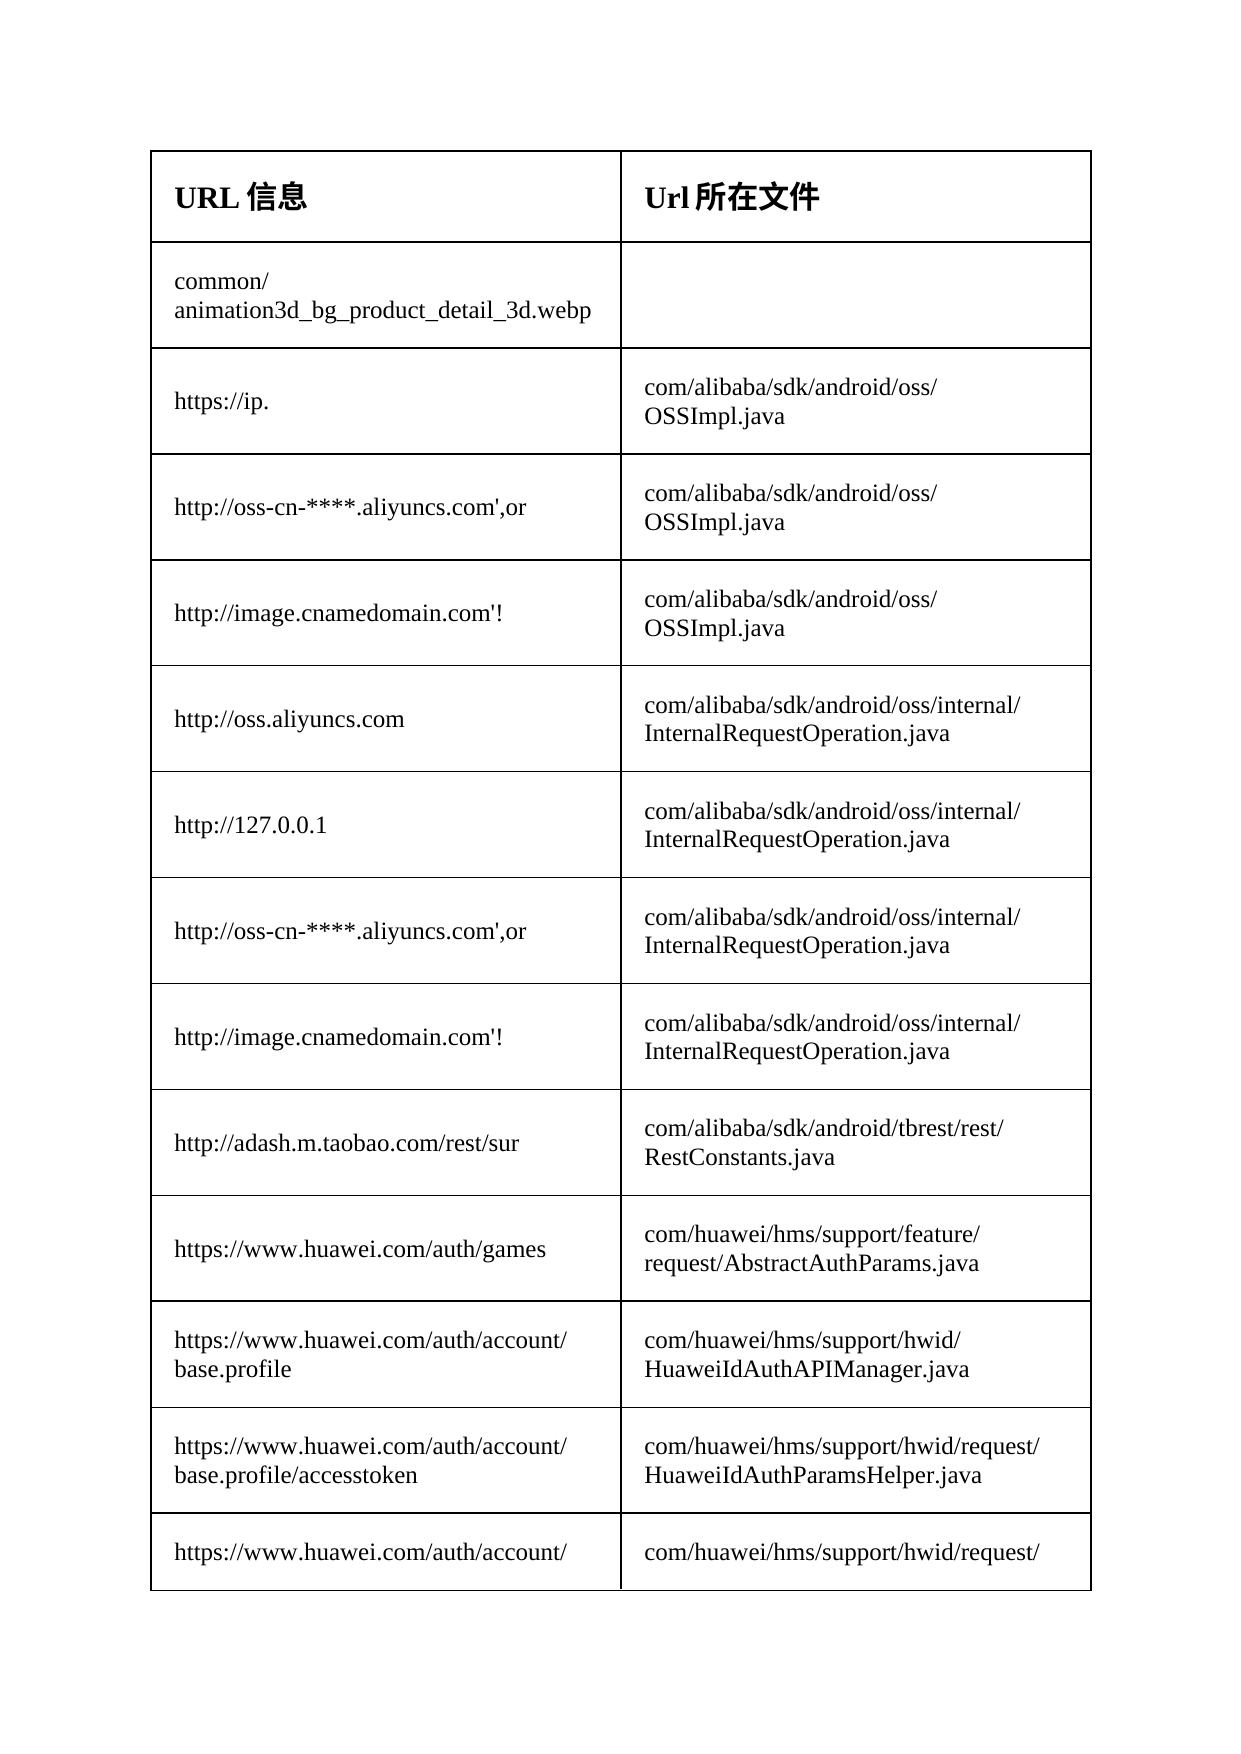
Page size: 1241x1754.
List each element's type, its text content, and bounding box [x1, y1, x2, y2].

table_cell com/alibaba/sdk/android/oss/internal/InternalRequestOperation.java [622, 984, 1090, 1088]
table_header Url所在文件 [622, 152, 1090, 241]
table_cell http://oss-cn-****.aliyuncs.com',or [152, 878, 620, 983]
table_cell com/alibaba/sdk/android/oss/internal/InternalRequestOperation.java [622, 772, 1090, 877]
table_cell http://oss-cn-****.aliyuncs.com',or [152, 455, 620, 559]
table_cell https://ip. [152, 349, 620, 453]
table_cell http://image.cnamedomain.com'! [152, 984, 620, 1088]
table_cell com/alibaba/sdk/android/oss/OSSImpl.java [622, 349, 1090, 453]
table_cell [622, 1408, 1090, 1512]
table_cell http://127.0.0.1 [152, 772, 620, 877]
table_cell com/alibaba/sdk/android/oss/OSSImpl.java [622, 561, 1090, 665]
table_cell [622, 243, 1090, 347]
table_cell com/alibaba/sdk/android/tbrest/rest/RestConstants.java [622, 1090, 1090, 1194]
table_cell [622, 1514, 1090, 1589]
table_cell http://image.cnamedomain.com'! [152, 561, 620, 665]
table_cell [152, 243, 620, 347]
table_cell https://www.huawei.com/auth/account/base.profile/accesstoken [152, 1408, 620, 1512]
table_cell https://www.huawei.com/auth/account/base.profile [152, 1302, 620, 1406]
table_cell com/huawei/hms/support/hwid/HuaweiIdAuthAPIManager.java [622, 1302, 1090, 1406]
table_cell com/alibaba/sdk/android/oss/OSSImpl.java [622, 455, 1090, 559]
table_cell http://adash.m.taobao.com/rest/sur [152, 1090, 620, 1194]
table_cell com/alibaba/sdk/android/oss/internal/InternalRequestOperation.java [622, 666, 1090, 771]
table_header URL信息 [152, 152, 620, 241]
table_cell http://oss.aliyuncs.com [152, 666, 620, 771]
table_cell com/huawei/hms/support/feature/request/AbstractAuthParams.java [622, 1196, 1090, 1300]
table_cell https://www.huawei.com/auth/games [152, 1196, 620, 1300]
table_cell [152, 1514, 620, 1589]
table_cell com/alibaba/sdk/android/oss/internal/InternalRequestOperation.java [622, 878, 1090, 983]
